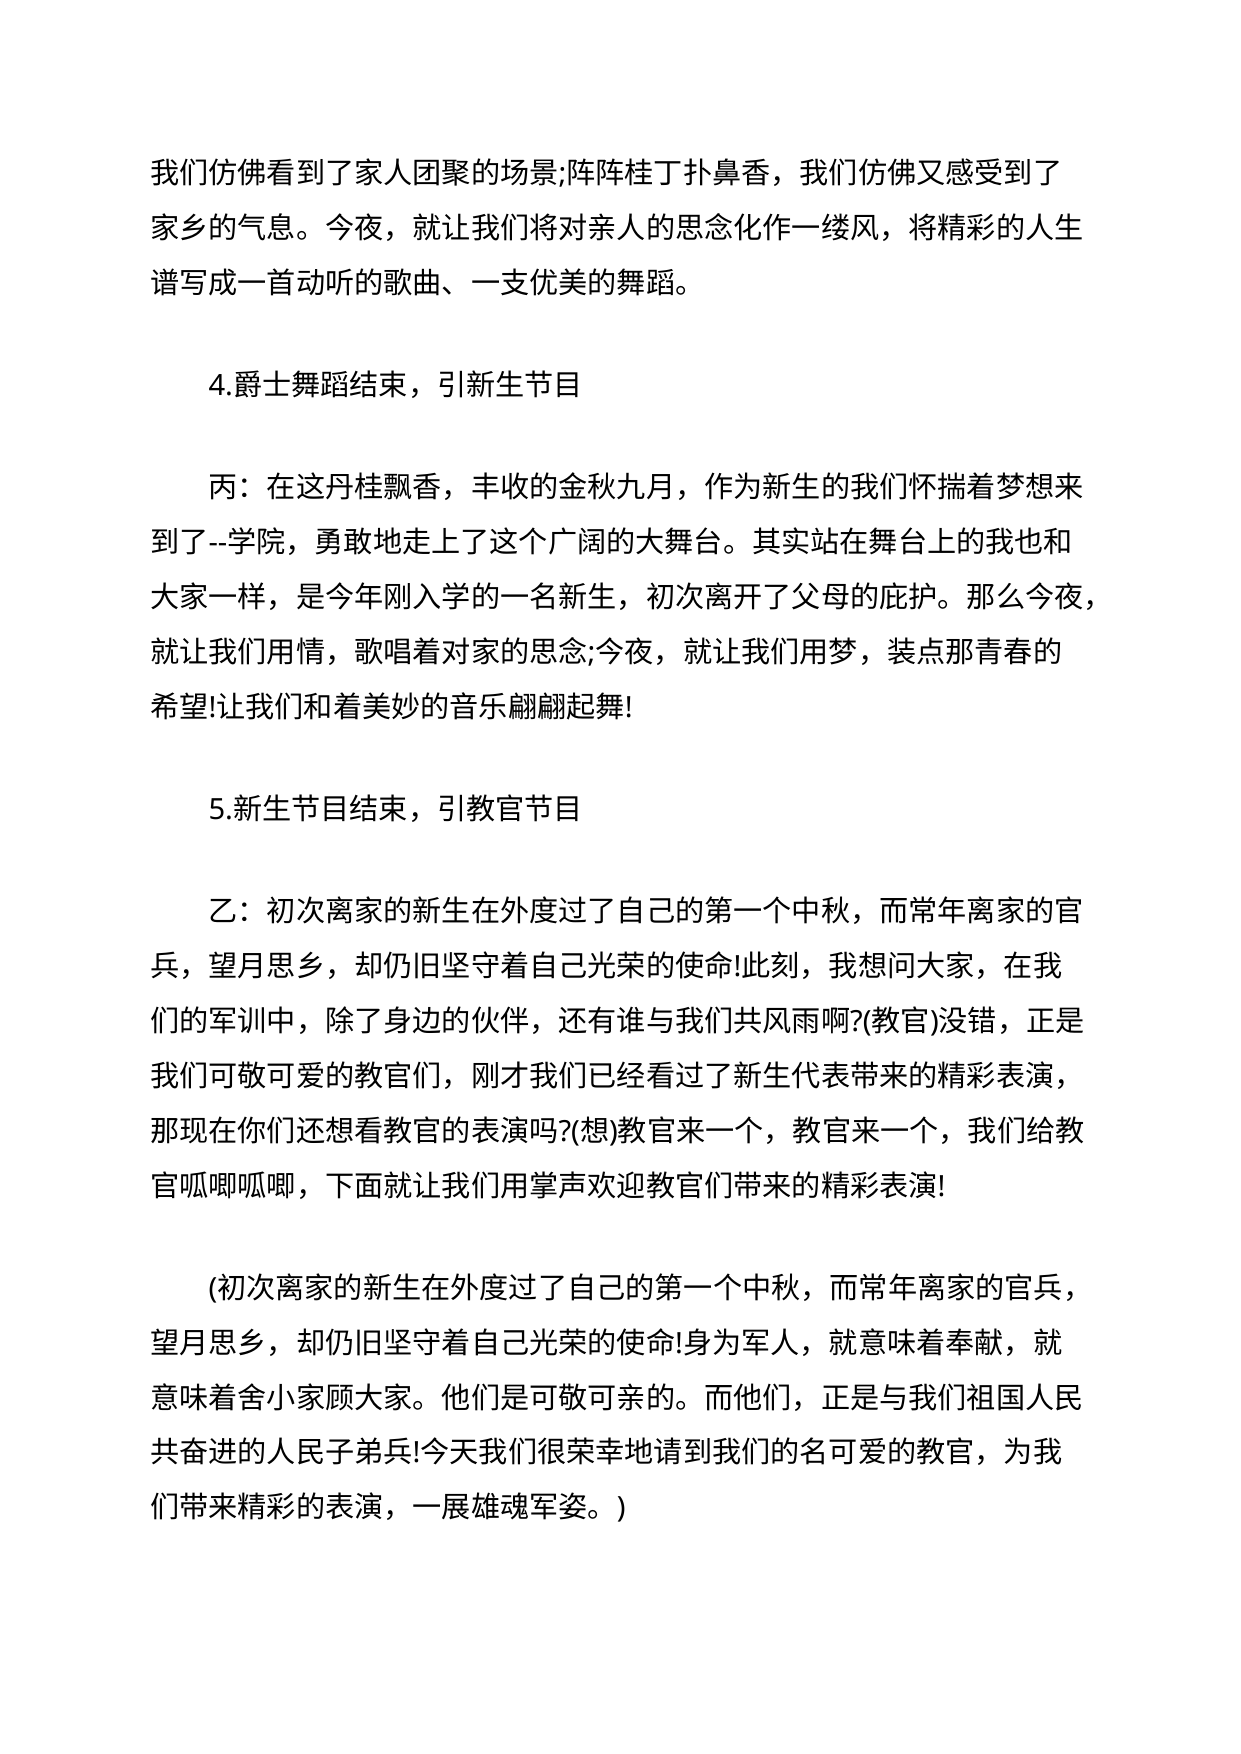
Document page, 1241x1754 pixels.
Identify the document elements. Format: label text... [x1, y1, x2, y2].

text (初次离家的新生在外度过了自己的第一个中秋，而常年离家的官兵，望月思乡，却仍旧坚守着自己光荣的使命!身为军人，就意味着奉献，就意味着舍小家顾大家。他们是可敬可亲的。而他们，正是与我们祖国人民共奋进的人民子弟兵!今天我们很荣幸地请到我们的名可爱的教官，为我们带来精彩的表演，一展雄魂军姿。) [150, 1264, 1090, 1526]
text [150, 150, 1090, 302]
text 5.新生节目结束，引教官节目 [150, 785, 1090, 828]
text 乙：初次离家的新生在外度过了自己的第一个中秋，而常年离家的官兵，望月思乡，却仍旧坚守着自己光荣的使命!此刻，我想问大家，在我们的军训中，除了身边的伙伴，还有谁与我们共风雨啊?(教官)没错，正是我们可敬可爱的教官们，刚才我们已经看过了新生代表带来的精彩表演，那现在你们还想看教官的表演吗?(想)教官来一个，教官来一个，我们给教官呱唧呱唧，下面就让我们用掌声欢迎教官们带来的精彩表演! [150, 887, 1090, 1204]
text 丙：在这丹桂飘香，丰收的金秋九月，作为新生的我们怀揣着梦想来到了--学院，勇敢地走上了这个广阔的大舞台。其实站在舞台上的我也和大家一样，是今年刚入学的一名新生，初次离开了父母的庇护。那么今夜，就让我们用情，歌唱着对家的思念;今夜，就让我们用梦，装点那青春的希望!让我们和着美妙的音乐翩翩起舞! [150, 464, 1090, 726]
text 4.爵士舞蹈结束，引新生节目 [150, 362, 1090, 404]
